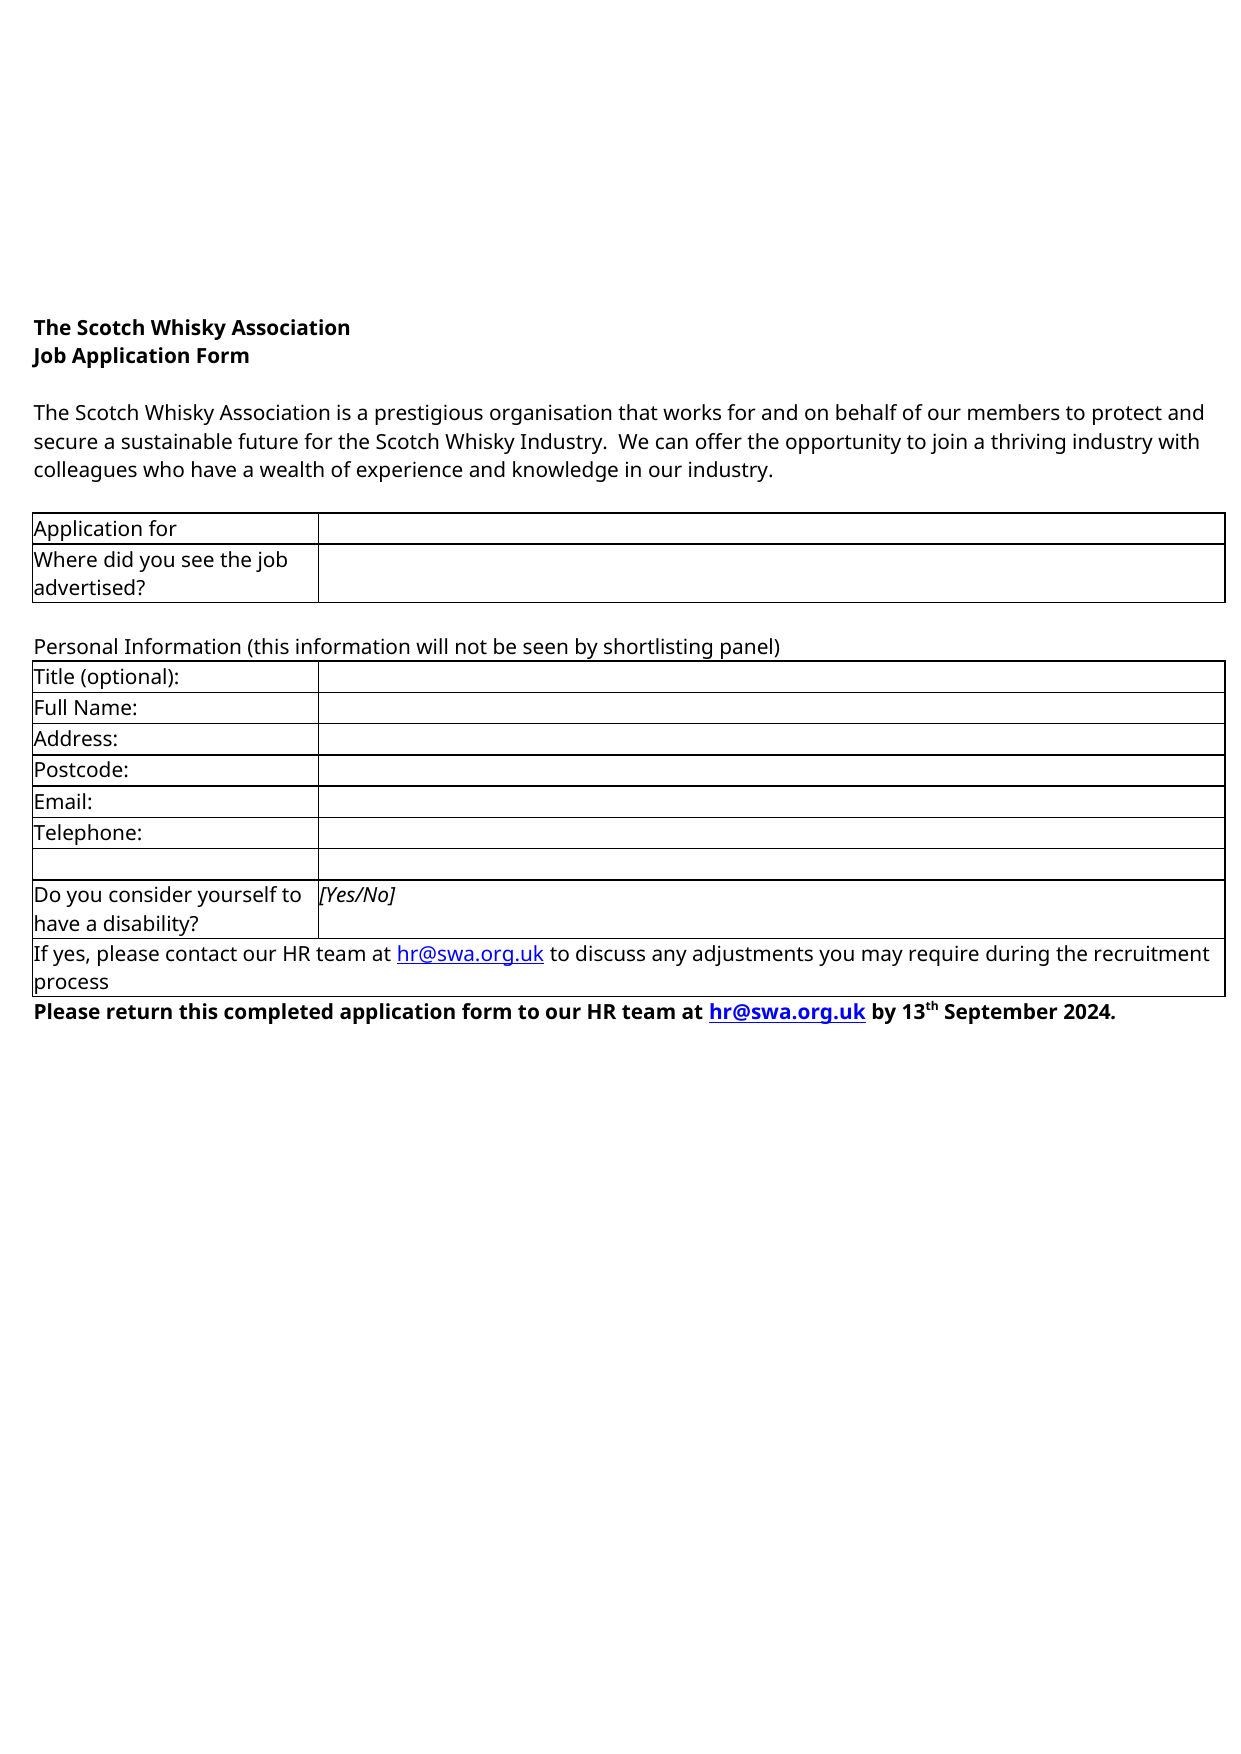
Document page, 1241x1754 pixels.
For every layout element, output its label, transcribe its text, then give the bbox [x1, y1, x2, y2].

table_cell If yes, please contact our HR team at hr@swa.org.uk to discuss any adjustments you may require during the recruitment process [33, 939, 1224, 996]
table_cell Postcode: [33, 756, 318, 785]
text The Scotch Whisky Association [33, 313, 1228, 341]
table_header [319, 514, 1224, 543]
table_cell Telephone: [33, 818, 318, 848]
table_cell Full Name: [33, 693, 318, 723]
table_cell [319, 849, 1224, 879]
table_cell [319, 756, 1224, 785]
table_header [319, 662, 1224, 691]
table_cell [Yes/No] [319, 881, 1224, 937]
table_cell [319, 787, 1224, 816]
text Job Application Form [33, 341, 1228, 370]
table_cell [319, 693, 1224, 723]
table_cell Address: [33, 724, 318, 754]
text The Scotch Whisky Association is a prestigious organisation that works for and on behalf of our members to protect and secure a sustainable future for the Scotch Whisky Industry. We can offer the opportunity to join a thriving industry with colleagues who have a wealth of experience and knowledge in our industry. [33, 398, 1228, 484]
table_cell Email: [33, 787, 318, 816]
table_cell Do you consider yourself to have a disability? [33, 881, 318, 937]
table_cell [319, 724, 1224, 754]
table_header Title (optional): [33, 662, 318, 691]
table_cell Where did you see the job advertised? [33, 545, 318, 602]
table_cell [319, 818, 1224, 848]
table_cell [319, 545, 1224, 602]
text Please return this completed application form to our HR team at hr@swa.org.uk by 13th September 2024. [33, 997, 1228, 1026]
table_cell [33, 849, 318, 879]
table_header Application for [33, 514, 318, 543]
text Personal Information (this information will not be seen by shortlisting panel) [33, 632, 1228, 660]
